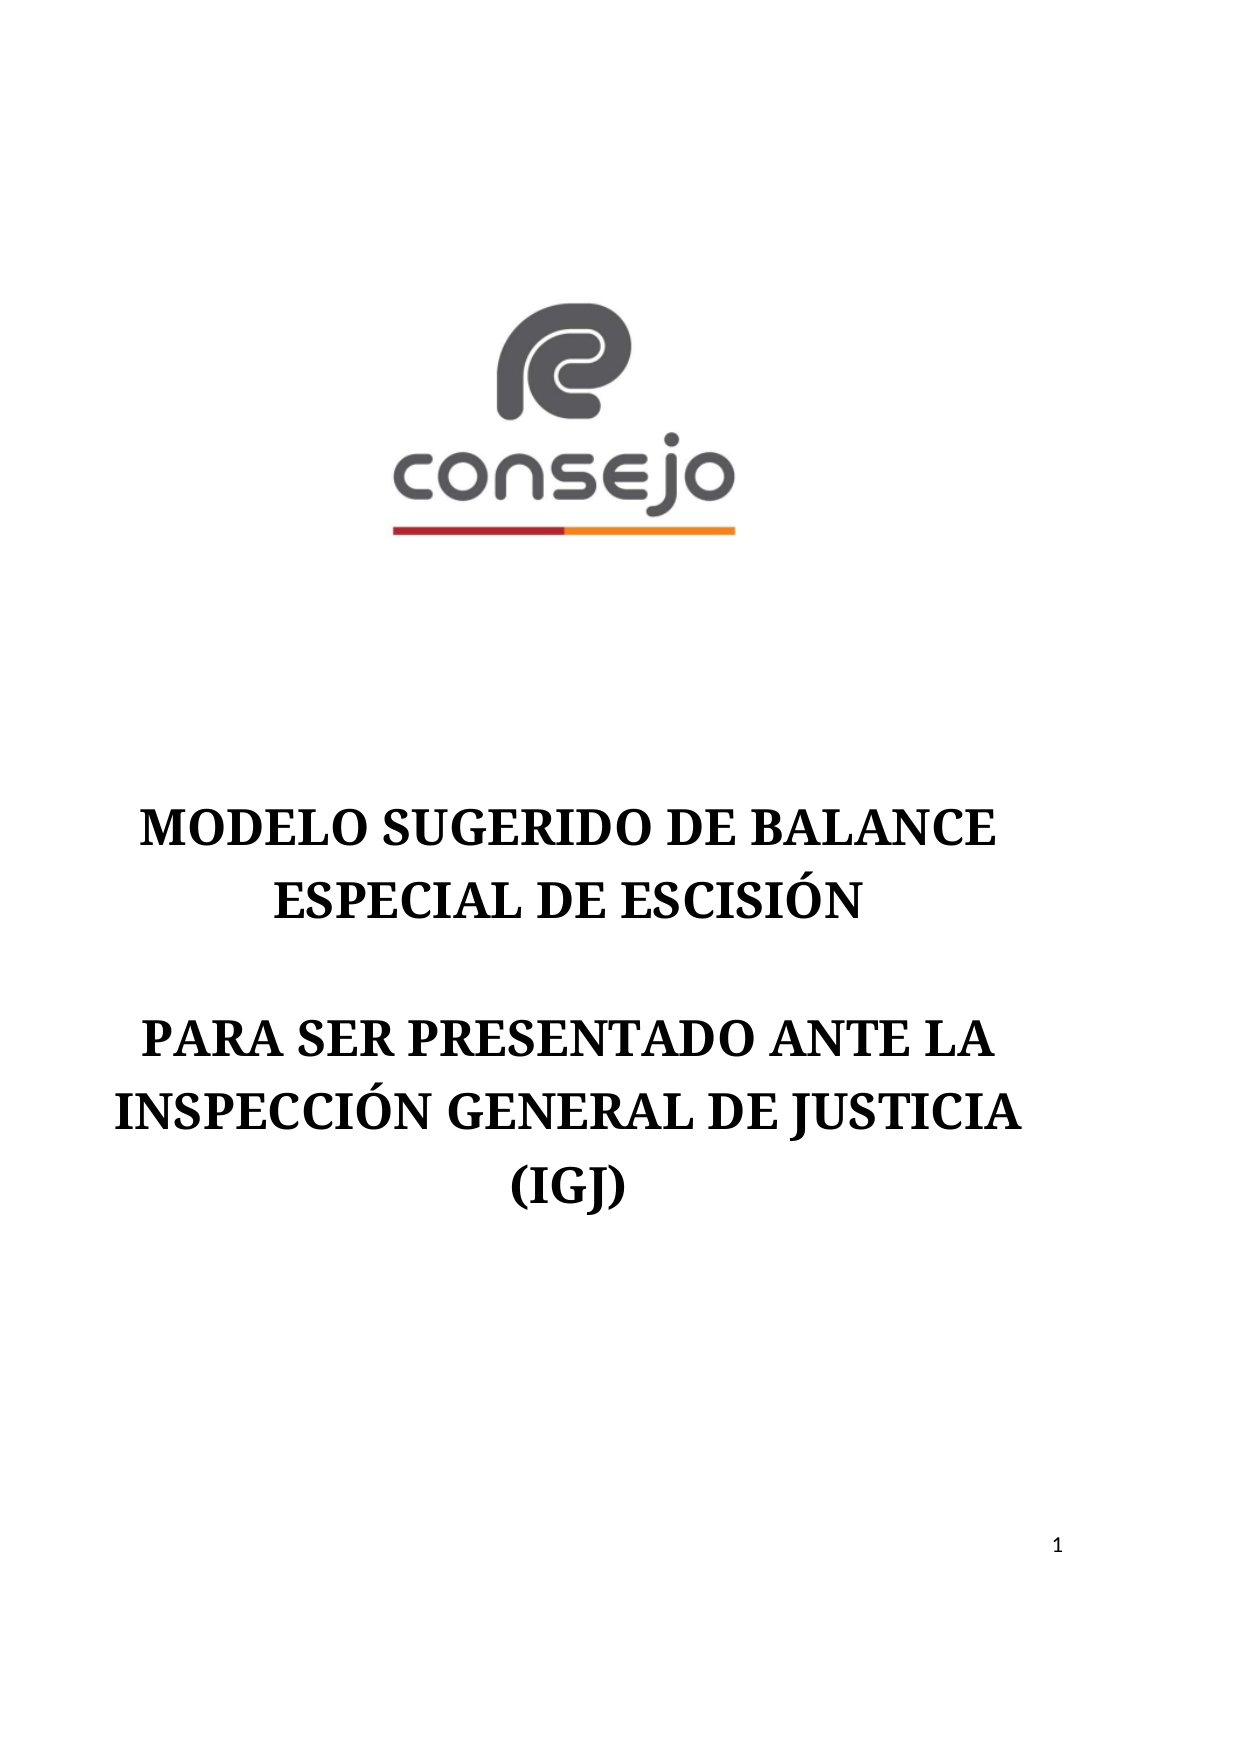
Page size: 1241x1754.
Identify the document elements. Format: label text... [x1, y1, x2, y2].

picture [346, 203, 791, 573]
text PARA SER PRESENTADO ANTE LA INSPECCIÓN GENERAL DE JUSTICIA (IGJ) [74, 1003, 1063, 1218]
text MODELO SUGERIDO DE BALANCE ESPECIAL DE ESCISIÓN [74, 792, 1063, 934]
